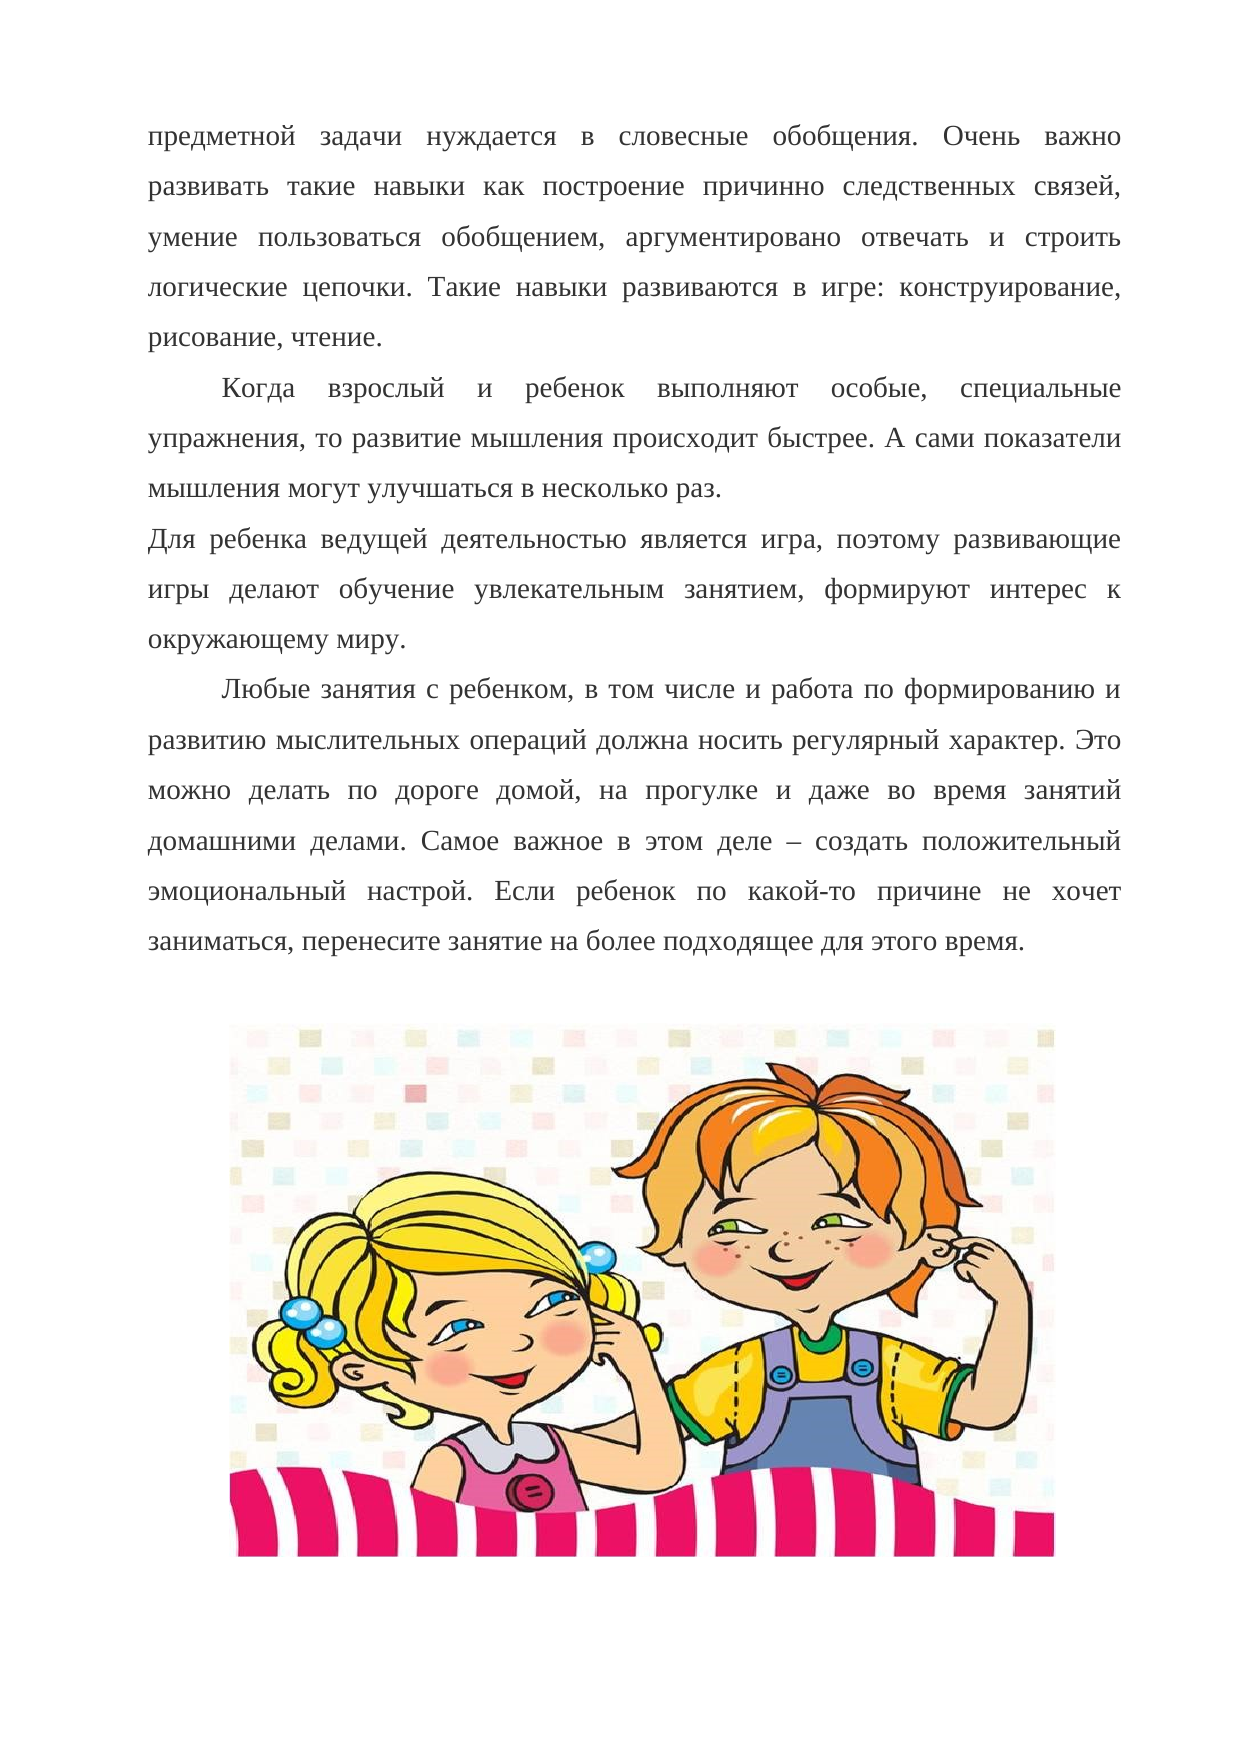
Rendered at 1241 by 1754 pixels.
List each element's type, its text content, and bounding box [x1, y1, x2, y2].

text Когда взрослый и ребенок выполняют особые, специальные упражнения, то развитие мышления происходит быстрее. А сами показатели мышления могут улучшаться в несколько раз. [148, 370, 1122, 504]
text Любые занятия с ребенком, в том числе и работа по формированию и развитию мыслительных операций должна носить регулярный характер. Это можно делать по дороге домой, на прогулке и даже во время занятий домашними делами. Самое важное в этом деле – создать положительный эмоциональный настрой. Если ребенок по какой-то причине не хочет заниматься, перенесите занятие на более подходящее для этого время. [148, 672, 1122, 957]
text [148, 118, 1122, 353]
text Для ребенка ведущей деятельностью является игра, поэтому развивающие игры делают обучение увлекательным занятием, формируют интерес к окружающему миру. [148, 521, 1122, 655]
picture [229, 1023, 1056, 1557]
